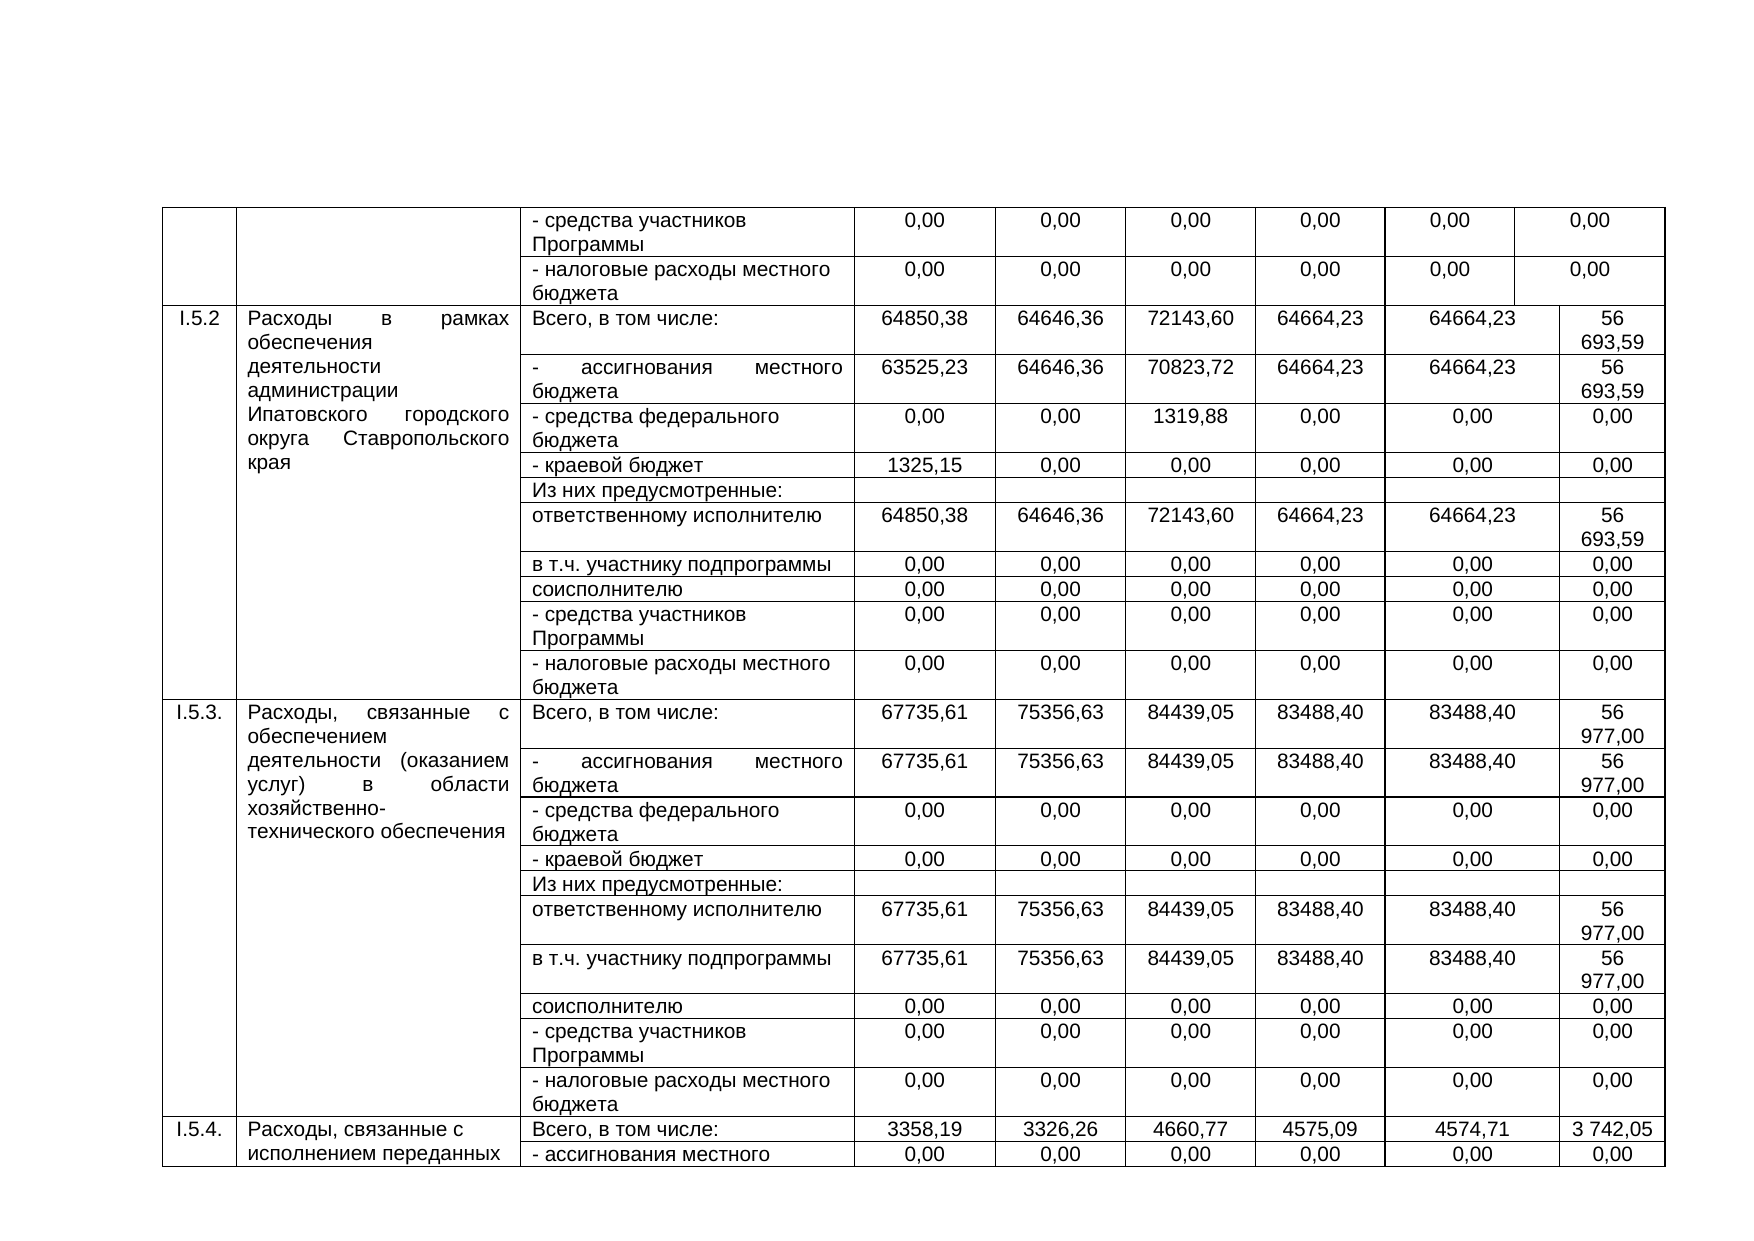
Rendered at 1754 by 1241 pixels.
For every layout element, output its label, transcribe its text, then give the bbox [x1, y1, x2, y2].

table_cell 0,00 [1560, 846, 1664, 870]
table_cell 83488,40 [1386, 896, 1559, 944]
table_cell 0,00 [1386, 404, 1559, 452]
table_cell - средства федерального бюджета [521, 798, 854, 845]
table_cell 56 977,00 [1560, 700, 1664, 747]
table_cell 0,00 [855, 1019, 995, 1067]
table_cell 0,00 [855, 602, 995, 649]
table_cell 0,00 [1256, 602, 1384, 649]
table_cell соисполнителю [521, 577, 854, 601]
table_cell 0,00 [855, 994, 995, 1018]
table_cell 0,00 [1560, 798, 1664, 845]
table_cell 0,00 [1256, 577, 1384, 601]
table_cell 0,00 [855, 846, 995, 870]
table_cell 56 693,59 [1560, 503, 1664, 551]
table_cell 0,00 [996, 798, 1125, 845]
table_cell 67735,61 [855, 945, 995, 993]
table_cell 67735,61 [855, 700, 995, 747]
table_cell 3358,19 [855, 1117, 995, 1141]
table_cell 0,00 [1386, 208, 1514, 256]
table_cell в т.ч. участнику подпрограммы [521, 945, 854, 993]
table_cell Всего, в том числе: [521, 1117, 854, 1141]
table_cell ответственному исполнителю [521, 503, 854, 551]
table_cell 0,00 [1126, 651, 1255, 698]
table_cell 0,00 [1560, 602, 1664, 649]
table_cell 56 693,59 [1560, 306, 1664, 354]
table_cell [1560, 871, 1664, 895]
table_cell 0,00 [1386, 453, 1559, 477]
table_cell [521, 1142, 854, 1166]
table_cell 0,00 [1126, 1068, 1255, 1116]
table_cell - средства участников Программы [521, 208, 854, 256]
table_cell 0,00 [996, 846, 1125, 870]
table_cell 0,00 [1386, 1142, 1559, 1166]
table_cell 1319,88 [1126, 404, 1255, 452]
table_cell Расходы, связанные с обеспечением деятельности (оказанием услуг) в области хозяйственно- технического обеспечения [237, 700, 520, 1116]
table_cell 0,00 [855, 1068, 995, 1116]
table_cell Из них предусмотренные: [521, 871, 854, 895]
table_cell 0,00 [855, 577, 995, 601]
table_cell 0,00 [1256, 208, 1384, 256]
table_cell 84439,05 [1126, 700, 1255, 747]
table_cell 56 977,00 [1560, 896, 1664, 944]
table_cell 67735,61 [855, 749, 995, 796]
table_cell [1560, 478, 1664, 502]
table_cell 0,00 [1386, 846, 1559, 870]
table_cell 0,00 [1560, 404, 1664, 452]
table_cell Всего, в том числе: [521, 306, 854, 354]
table_cell 0,00 [1560, 577, 1664, 601]
table_cell 0,00 [855, 552, 995, 576]
table_cell 0,00 [1126, 577, 1255, 601]
table_cell соисполнителю [521, 994, 854, 1018]
table_cell 0,00 [1560, 651, 1664, 698]
table_cell 0,00 [1256, 552, 1384, 576]
table_cell 0,00 [1515, 257, 1664, 305]
table_cell [1126, 871, 1255, 895]
table_cell 83488,40 [1256, 896, 1384, 944]
table_cell 0,00 [1126, 208, 1255, 256]
table_cell - ассигнования местного бюджета [521, 749, 854, 796]
table_cell 4575,09 [1256, 1117, 1384, 1141]
table_cell 0,00 [1386, 651, 1559, 698]
table_cell 0,00 [1126, 798, 1255, 845]
table_cell 56 977,00 [1560, 749, 1664, 796]
table_cell 0,00 [996, 577, 1125, 601]
table_cell 0,00 [996, 404, 1125, 452]
table_cell 83488,40 [1386, 700, 1559, 747]
table_cell 84439,05 [1126, 945, 1255, 993]
table_cell 0,00 [855, 651, 995, 698]
table_cell [855, 871, 995, 895]
table_cell 64664,23 [1386, 503, 1559, 551]
table_cell 72143,60 [1126, 503, 1255, 551]
table_cell 0,00 [996, 1068, 1125, 1116]
table_cell 83488,40 [1386, 749, 1559, 796]
table_cell 0,00 [1386, 257, 1514, 305]
table_cell 4574,71 [1386, 1117, 1559, 1141]
table_cell 0,00 [1386, 1068, 1559, 1116]
table_cell [996, 871, 1125, 895]
table_cell 0,00 [1126, 1142, 1255, 1166]
table_cell в т.ч. участнику подпрограммы [521, 552, 854, 576]
table_cell 64664,23 [1256, 503, 1384, 551]
table_cell 64850,38 [855, 503, 995, 551]
table_cell 0,00 [1386, 602, 1559, 649]
table_cell 0,00 [996, 453, 1125, 477]
table_cell 0,00 [1256, 1068, 1384, 1116]
table_cell 75356,63 [996, 700, 1125, 747]
table_cell 64664,23 [1256, 306, 1384, 354]
table_cell Расходы, связанные с исполнением переданных полномочий [237, 1117, 520, 1166]
table_cell - налоговые расходы местного бюджета [521, 1068, 854, 1116]
table_cell Из них предусмотренные: [521, 478, 854, 502]
table_cell 0,00 [996, 994, 1125, 1018]
table_cell 0,00 [1560, 552, 1664, 576]
table_cell 0,00 [1560, 1142, 1664, 1166]
table_cell 84439,05 [1126, 896, 1255, 944]
table_cell 0,00 [996, 257, 1125, 305]
table_cell [855, 478, 995, 502]
table_cell ответственному исполнителю [521, 896, 854, 944]
table_cell 83488,40 [1256, 700, 1384, 747]
table_cell [996, 478, 1125, 502]
table_cell 83488,40 [1256, 945, 1384, 993]
table_cell 0,00 [996, 602, 1125, 649]
table_cell 64664,23 [1386, 306, 1559, 354]
table_cell 0,00 [1126, 257, 1255, 305]
table_cell 75356,63 [996, 749, 1125, 796]
table_cell [1386, 871, 1559, 895]
table_cell 0,00 [1256, 1019, 1384, 1067]
table_cell - налоговые расходы местного бюджета [521, 651, 854, 698]
table_cell 72143,60 [1126, 306, 1255, 354]
table_cell 0,00 [1256, 798, 1384, 845]
table_cell 84439,05 [1126, 749, 1255, 796]
table_cell 64646,36 [996, 355, 1125, 403]
table_cell 0,00 [1126, 552, 1255, 576]
table_cell 0,00 [855, 798, 995, 845]
table_cell 75356,63 [996, 896, 1125, 944]
table_cell 0,00 [1386, 798, 1559, 845]
table_cell 56 977,00 [1560, 945, 1664, 993]
table_cell 4660,77 [1126, 1117, 1255, 1141]
table_cell - средства федерального бюджета [521, 404, 854, 452]
table_cell - средства участников Программы [521, 1019, 854, 1067]
table_cell 0,00 [996, 1019, 1125, 1067]
table_cell - краевой бюджет [521, 846, 854, 870]
table_cell 0,00 [996, 651, 1125, 698]
table_cell 0,00 [855, 208, 995, 256]
table_cell 0,00 [1256, 651, 1384, 698]
table_cell 0,00 [855, 257, 995, 305]
table_cell 70823,72 [1126, 355, 1255, 403]
table_cell 0,00 [1256, 453, 1384, 477]
table_cell 3 742,05 [1560, 1117, 1664, 1141]
table_cell 64664,23 [1256, 355, 1384, 403]
table_cell 0,00 [1126, 1019, 1255, 1067]
table_cell - налоговые расходы местного бюджета [521, 257, 854, 305]
table_cell - ассигнования местного бюджета [521, 355, 854, 403]
table_cell 0,00 [1126, 994, 1255, 1018]
table_cell 0,00 [1386, 1019, 1559, 1067]
table_cell 0,00 [855, 404, 995, 452]
table_cell 0,00 [1560, 1019, 1664, 1067]
table_cell [1256, 871, 1384, 895]
table_cell 0,00 [1560, 453, 1664, 477]
table_cell I.5.3. [163, 700, 236, 1116]
table_cell 0,00 [1560, 1068, 1664, 1116]
table_cell 75356,63 [996, 945, 1125, 993]
table_cell 0,00 [1126, 453, 1255, 477]
table_cell 0,00 [1386, 552, 1559, 576]
table_cell 0,00 [1386, 994, 1559, 1018]
table_cell 56 693,59 [1560, 355, 1664, 403]
table_cell 0,00 [1256, 404, 1384, 452]
table_cell 0,00 [1515, 208, 1664, 256]
table_cell 67735,61 [855, 896, 995, 944]
table_cell 1325,15 [855, 453, 995, 477]
table_cell 64664,23 [1386, 355, 1559, 403]
table_cell 63525,23 [855, 355, 995, 403]
table_cell 0,00 [1126, 602, 1255, 649]
table_cell 83488,40 [1386, 945, 1559, 993]
table_cell - краевой бюджет [521, 453, 854, 477]
table_cell Всего, в том числе: [521, 700, 854, 747]
table_cell [1386, 478, 1559, 502]
table_cell 0,00 [996, 208, 1125, 256]
table_cell 0,00 [1256, 1142, 1384, 1166]
table_cell 0,00 [996, 1142, 1125, 1166]
table_cell 0,00 [1560, 994, 1664, 1018]
table_cell 0,00 [996, 552, 1125, 576]
table_cell I.5.2 [163, 306, 236, 698]
table_cell I.5.4. [163, 1117, 236, 1166]
table_cell 64646,36 [996, 306, 1125, 354]
table_cell 0,00 [1256, 257, 1384, 305]
table_cell 3326,26 [996, 1117, 1125, 1141]
table_cell 0,00 [1256, 994, 1384, 1018]
table_cell 0,00 [1256, 846, 1384, 870]
table_cell 0,00 [1386, 577, 1559, 601]
table_cell Расходы в рамках обеспечения деятельности администрации Ипатовского городского округа Ставропольского края [237, 306, 520, 698]
table_cell 0,00 [855, 1142, 995, 1166]
table_cell 64646,36 [996, 503, 1125, 551]
table_cell 83488,40 [1256, 749, 1384, 796]
table_cell [1256, 478, 1384, 502]
table_cell [1126, 478, 1255, 502]
table_cell 64850,38 [855, 306, 995, 354]
table_cell - средства участников Программы [521, 602, 854, 649]
table_cell 0,00 [1126, 846, 1255, 870]
